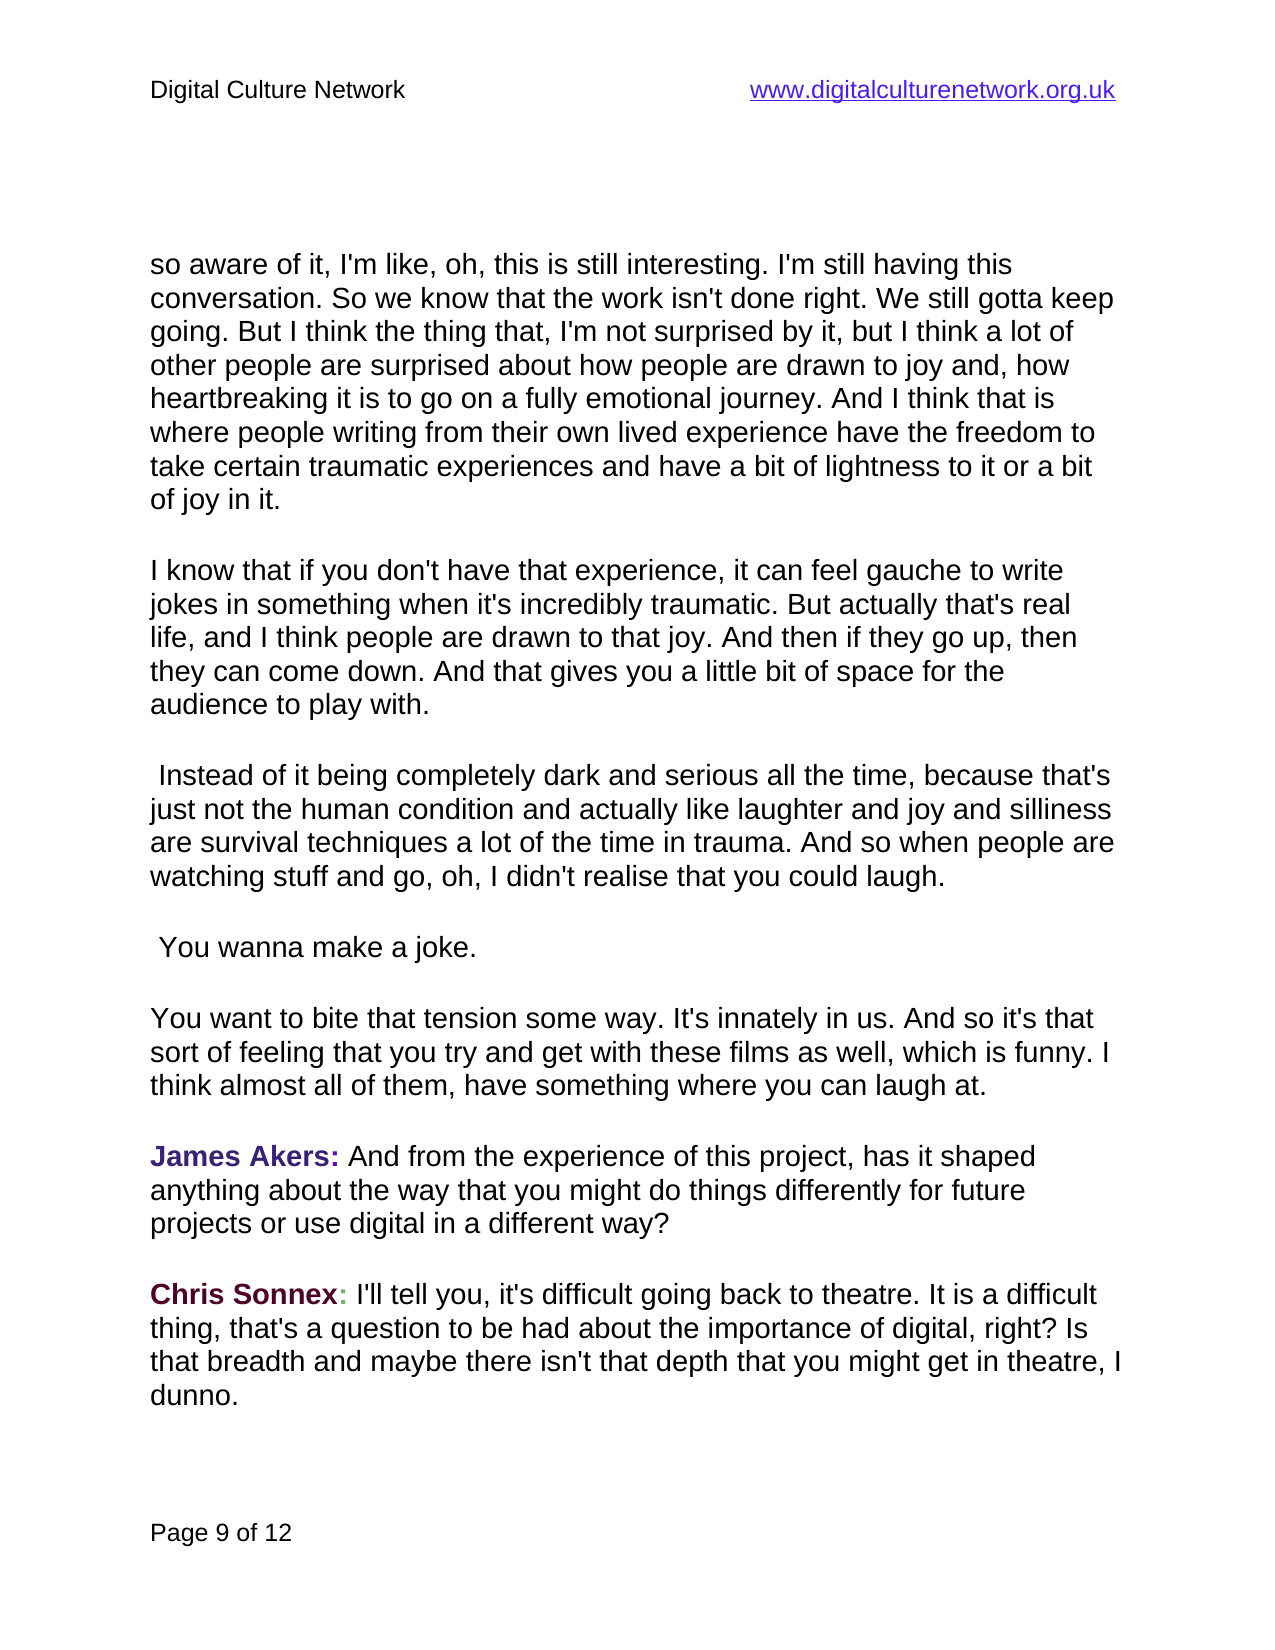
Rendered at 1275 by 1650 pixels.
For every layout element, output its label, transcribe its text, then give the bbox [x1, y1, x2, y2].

text You want to bite that tension some way. It's innately in us. And so it's that sort of feeling that you try and get with these films as well, which is funny. I think almost all of them, have something where you can laugh at. [150, 1001, 1125, 1102]
text I know that if you don't have that experience, it can feel gauche to write jokes in something when it's incredibly traumatic. But actually that's real life, and I think people are drawn to that joy. And then if they go up, then they can come down. And that gives you a little bit of space for the audience to play with. [150, 553, 1125, 721]
text James Akers: And from the experience of this project, has it shaped anything about the way that you might do things differently for future projects or use digital in a different way? [150, 1139, 1125, 1240]
text You wanna make a joke. [150, 930, 1125, 964]
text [150, 247, 1125, 516]
text Chris Sonnex: I'll tell you, it's difficult going back to theatre. It is a difficult thing, that's a question to be had about the importance of digital, right? Is that breadth and maybe there isn't that depth that you might get in theatre, I dunno. [150, 1277, 1125, 1412]
text Instead of it being completely dark and serious all the time, because that's just not the human condition and actually like laughter and joy and silliness are survival techniques a lot of the time in trauma. And so when people are watching stuff and go, oh, I didn't realise that you could laugh. [150, 758, 1125, 893]
